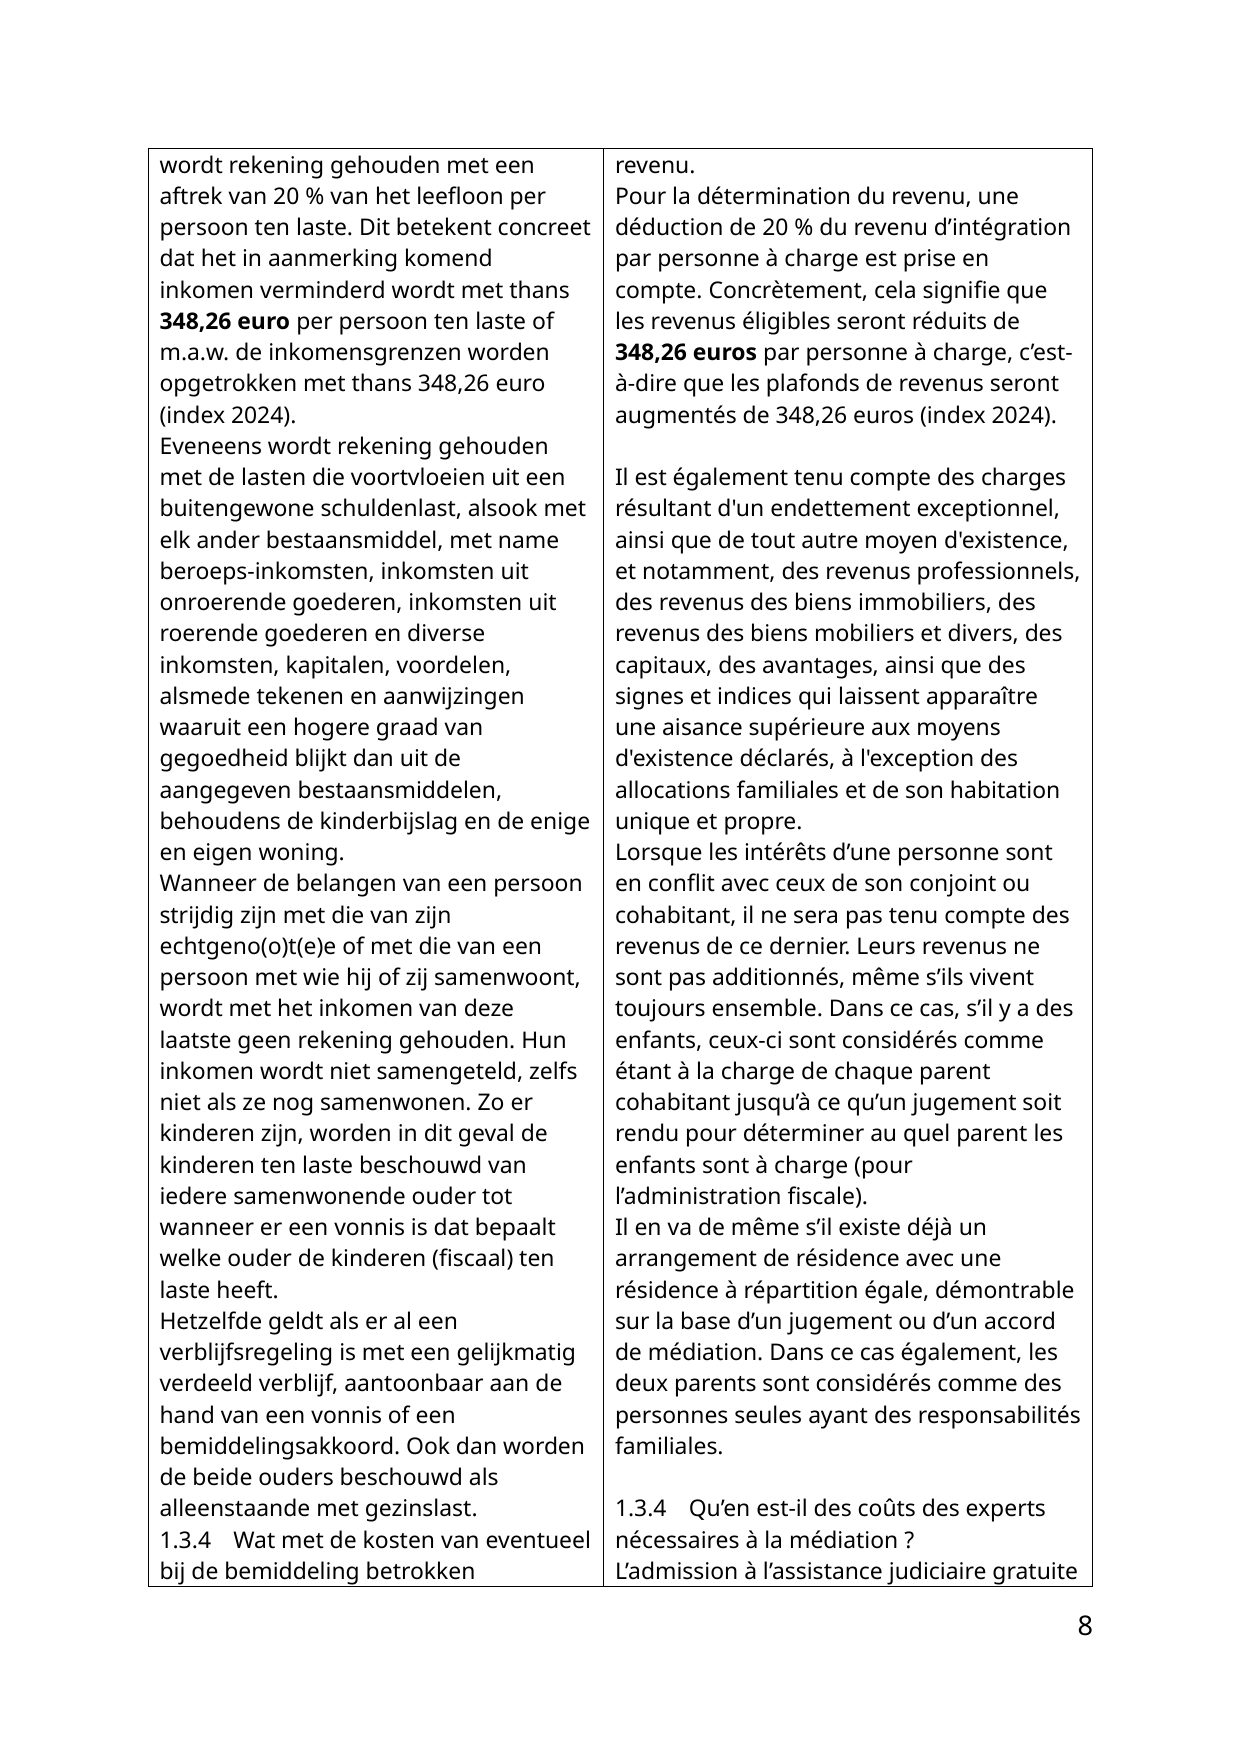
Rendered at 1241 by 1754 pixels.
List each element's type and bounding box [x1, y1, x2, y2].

table_cell [149, 149, 603, 1586]
table_cell [604, 149, 1092, 1586]
